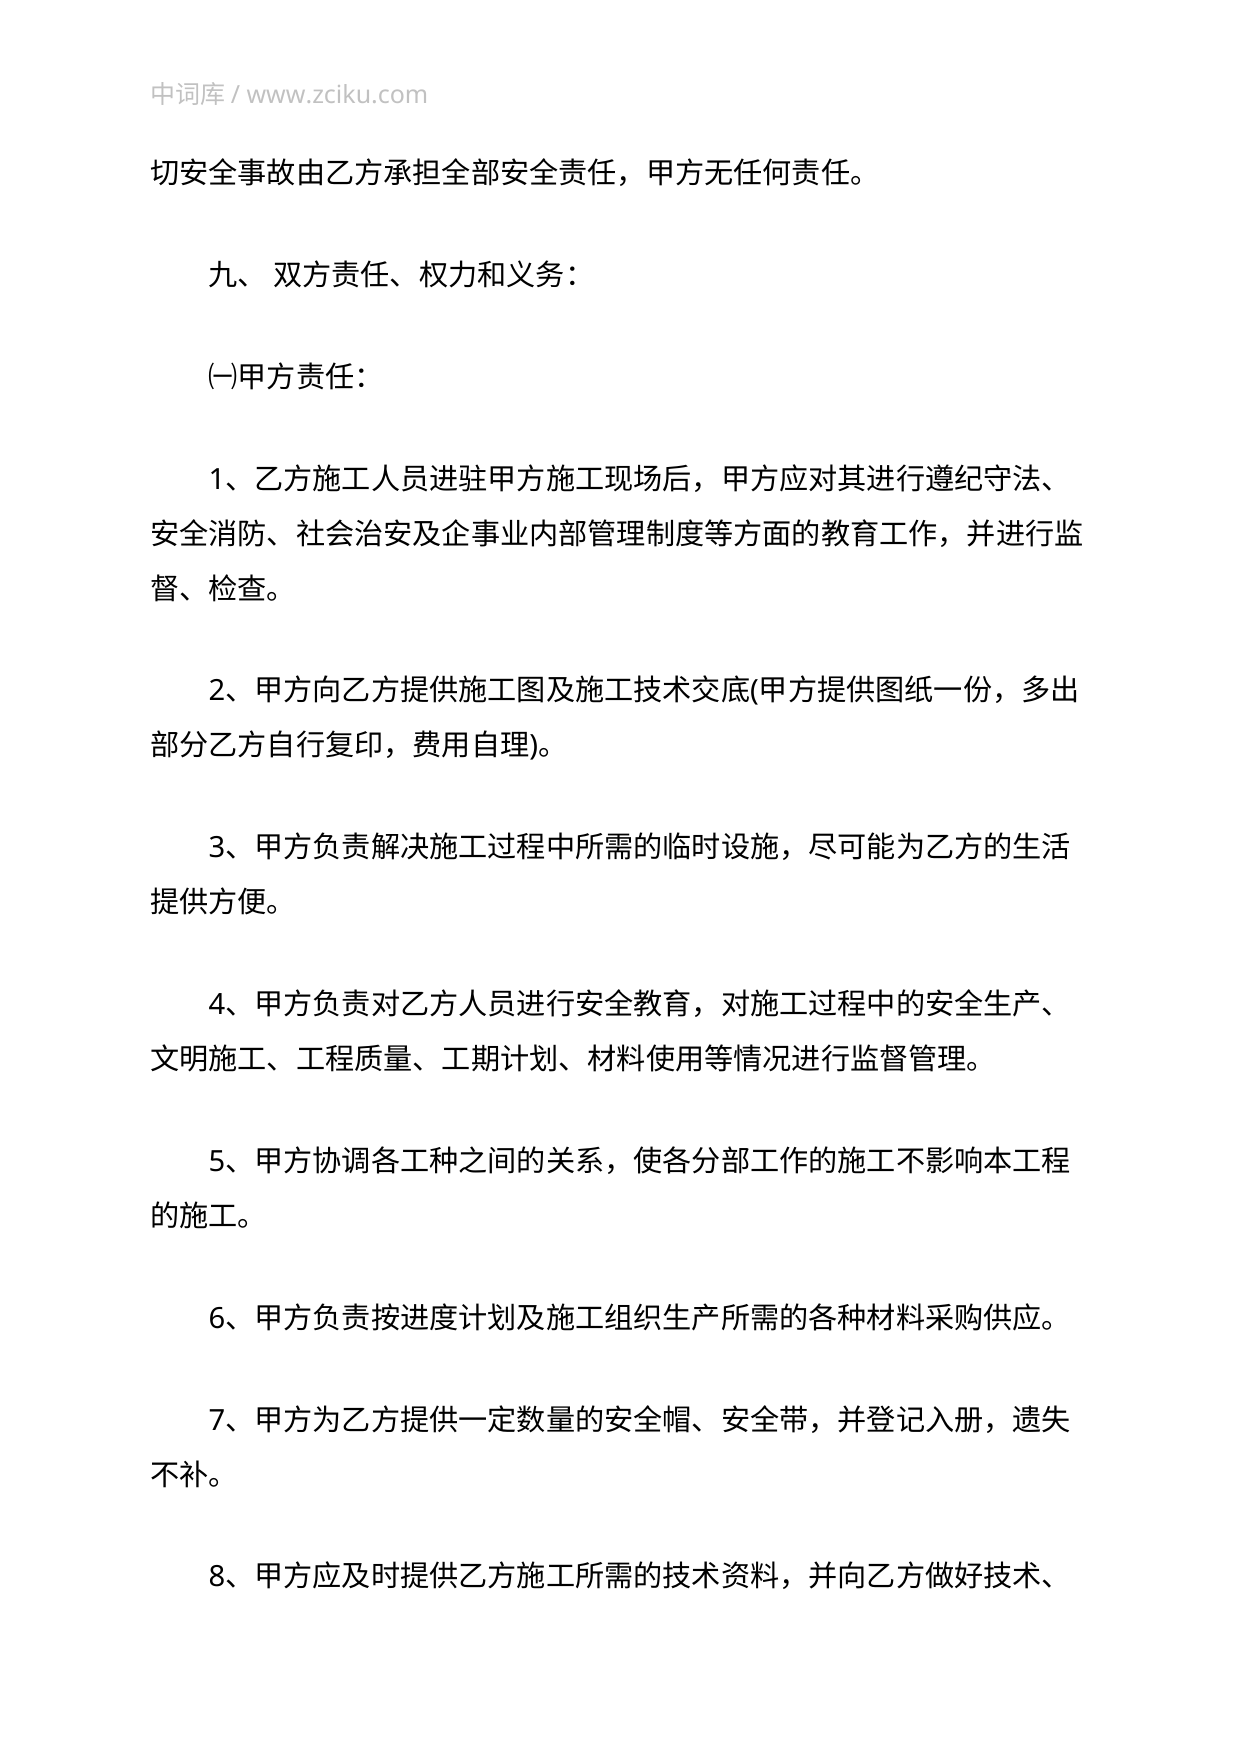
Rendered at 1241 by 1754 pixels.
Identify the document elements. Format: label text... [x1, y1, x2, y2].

text 九、 双方责任、权力和义务： [150, 252, 1090, 294]
text 6、甲方负责按进度计划及施工组织生产所需的各种材料采购供应。 [150, 1294, 1090, 1337]
text 5、甲方协调各工种之间的关系，使各分部工作的施工不影响本工程的施工。 [150, 1137, 1090, 1235]
text 2、甲方向乙方提供施工图及施工技术交底(甲方提供图纸一份，多出部分乙方自行复印，费用自理)。 [150, 667, 1090, 764]
text 7、甲方为乙方提供一定数量的安全帽、安全带，并登记入册，遗失不补。 [150, 1396, 1090, 1493]
text 4、甲方负责对乙方人员进行安全教育，对施工过程中的安全生产、文明施工、工程质量、工期计划、材料使用等情况进行监督管理。 [150, 981, 1090, 1078]
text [150, 1553, 1090, 1595]
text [150, 150, 1090, 192]
text 1、乙方施工人员进驻甲方施工现场后，甲方应对其进行遵纪守法、安全消防、社会治安及企事业内部管理制度等方面的教育工作，并进行监督、检查。 [150, 455, 1090, 607]
text ㈠甲方责任： [150, 353, 1090, 396]
text 3、甲方负责解决施工过程中所需的临时设施，尽可能为乙方的生活提供方便。 [150, 824, 1090, 921]
